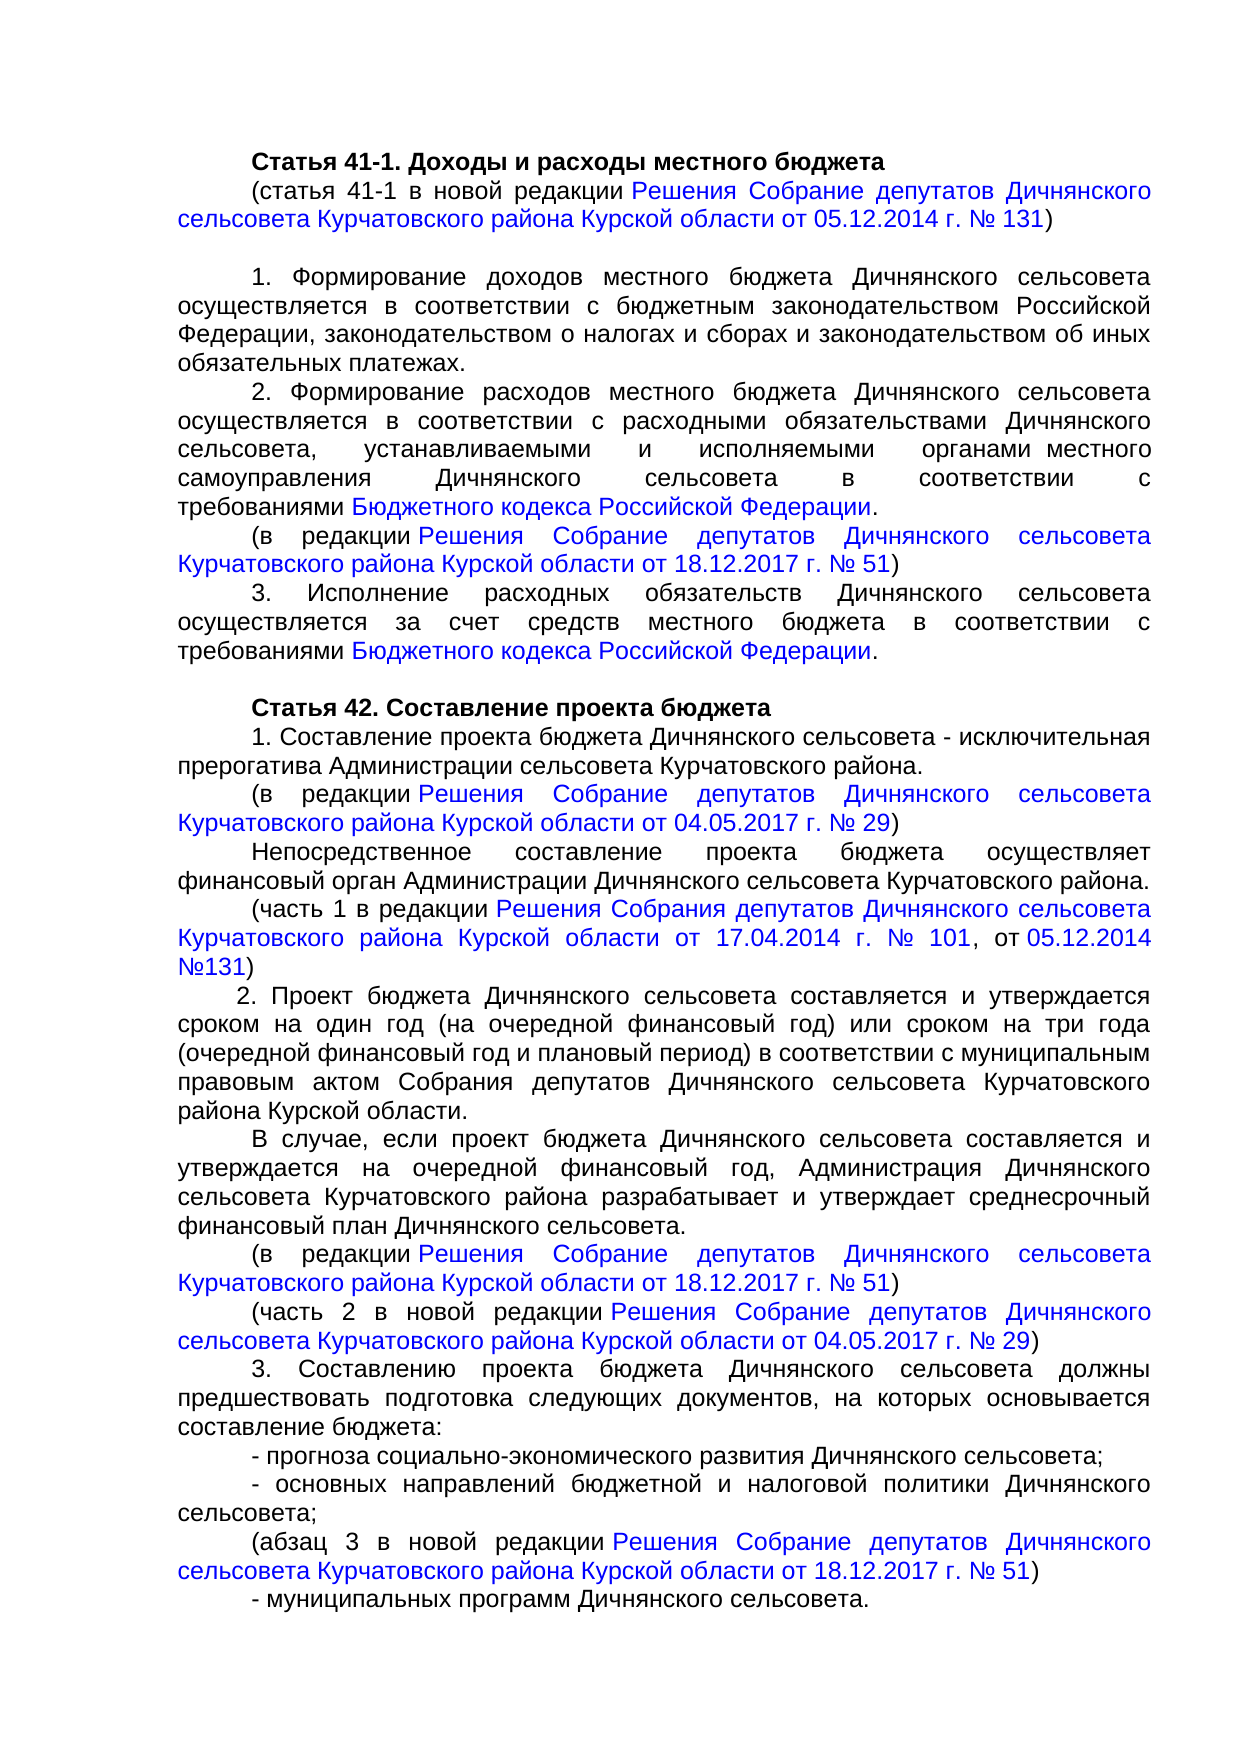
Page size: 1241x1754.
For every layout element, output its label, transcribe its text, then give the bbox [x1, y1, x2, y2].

text 2. Формирование расходов местного бюджета Дичнянского сельсовета осуществляется в соответствии с расходными обязательствами Дичнянского сельсовета, устанавливаемыми и исполняемыми органами местного самоуправления Дичнянского сельсовета в соответствии с требованиями Бюджетного кодекса Российской Федерации. [177, 377, 1152, 521]
text Статья 41-1. Доходы и расходы местного бюджета [177, 147, 1152, 176]
text 3. Исполнение расходных обязательств Дичнянского сельсовета осуществляется за счет средств местного бюджета в соответствии с требованиями Бюджетного кодекса Российской Федерации. [177, 578, 1152, 664]
text - прогноза социально-экономического развития Дичнянского сельсовета; [177, 1441, 1152, 1469]
text (часть 1 в редакции Решения Собрания депутатов Дичнянского сельсовета Курчатовского района Курской области от 17.04.2014 г. № 101, от 05.12.2014 №131) [177, 894, 1152, 981]
text В случае, если проект бюджета Дичнянского сельсовета составляется и утверждается на очередной финансовый год, Администрация Дичнянского сельсовета Курчатовского района разрабатывает и утверждает среднесрочный финансовый план Дичнянского сельсовета. [177, 1124, 1152, 1239]
text (в редакции Решения Собрание депутатов Дичнянского сельсовета Курчатовского района Курской области от 18.12.2017 г. № 51) [177, 1239, 1152, 1297]
text (в редакции Решения Собрание депутатов Дичнянского сельсовета Курчатовского района Курской области от 18.12.2017 г. № 51) [177, 521, 1152, 578]
text 3. Составлению проекта бюджета Дичнянского сельсовета должны предшествовать подготовка следующих документов, на которых основывается составление бюджета: [177, 1354, 1152, 1441]
text 1. Формирование доходов местного бюджета Дичнянского сельсовета осуществляется в соответствии с бюджетным законодательством Российской Федерации, законодательством о налогах и сборах и законодательством об иных обязательных платежах. [177, 262, 1152, 377]
text Статья 42. Составление проекта бюджета [177, 693, 1152, 722]
text - основных направлений бюджетной и налоговой политики Дичнянского сельсовета; [177, 1469, 1152, 1527]
text (в редакции Решения Собрание депутатов Дичнянского сельсовета Курчатовского района Курской области от 04.05.2017 г. № 29) [177, 779, 1152, 837]
text (абзац 3 в новой редакции Решения Собрание депутатов Дичнянского сельсовета Курчатовского района Курской области от 18.12.2017 г. № 51) [177, 1527, 1152, 1584]
text 2. Проект бюджета Дичнянского сельсовета составляется и утверждается сроком на один год (на очередной финансовый год) или сроком на три года (очередной финансовый год и плановый период) в соответствии с муниципальным правовым актом Собрания депутатов Дичнянского сельсовета Курчатовского района Курской области. [177, 981, 1152, 1124]
text - муниципальных программ Дичнянского сельсовета. [177, 1584, 1152, 1613]
text (часть 2 в новой редакции Решения Собрание депутатов Дичнянского сельсовета Курчатовского района Курской области от 04.05.2017 г. № 29) [177, 1297, 1152, 1354]
text 1. Составление проекта бюджета Дичнянского сельсовета - исключительная прерогатива Администрации сельсовета Курчатовского района. [177, 722, 1152, 779]
text Непосредственное составление проекта бюджета осуществляет финансовый орган Администрации Дичнянского сельсовета Курчатовского района. [177, 837, 1152, 894]
text (статья 41-1 в новой редакции Решения Собрание депутатов Дичнянского сельсовета Курчатовского района Курской области от 05.12.2014 г. № 131) [177, 176, 1152, 233]
